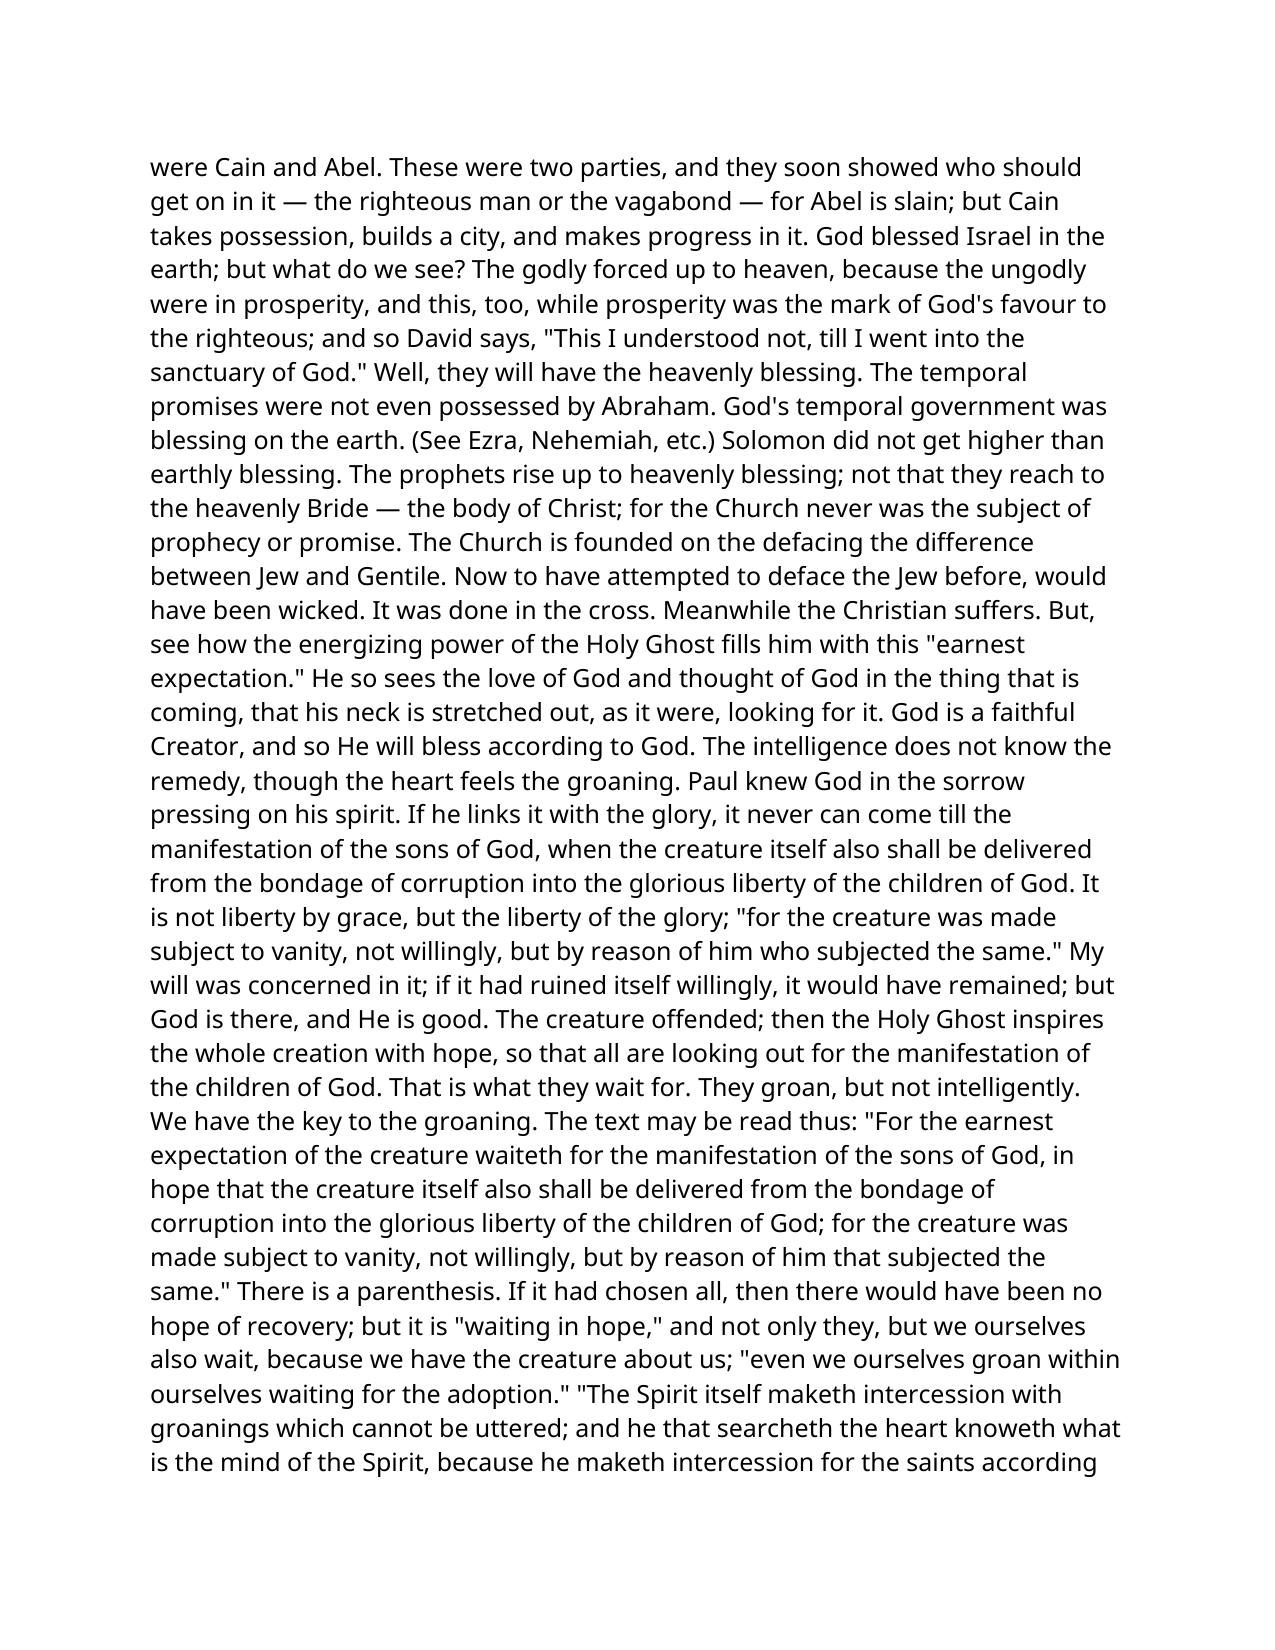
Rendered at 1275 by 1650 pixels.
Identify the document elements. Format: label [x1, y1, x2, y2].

text [150, 150, 1125, 1478]
